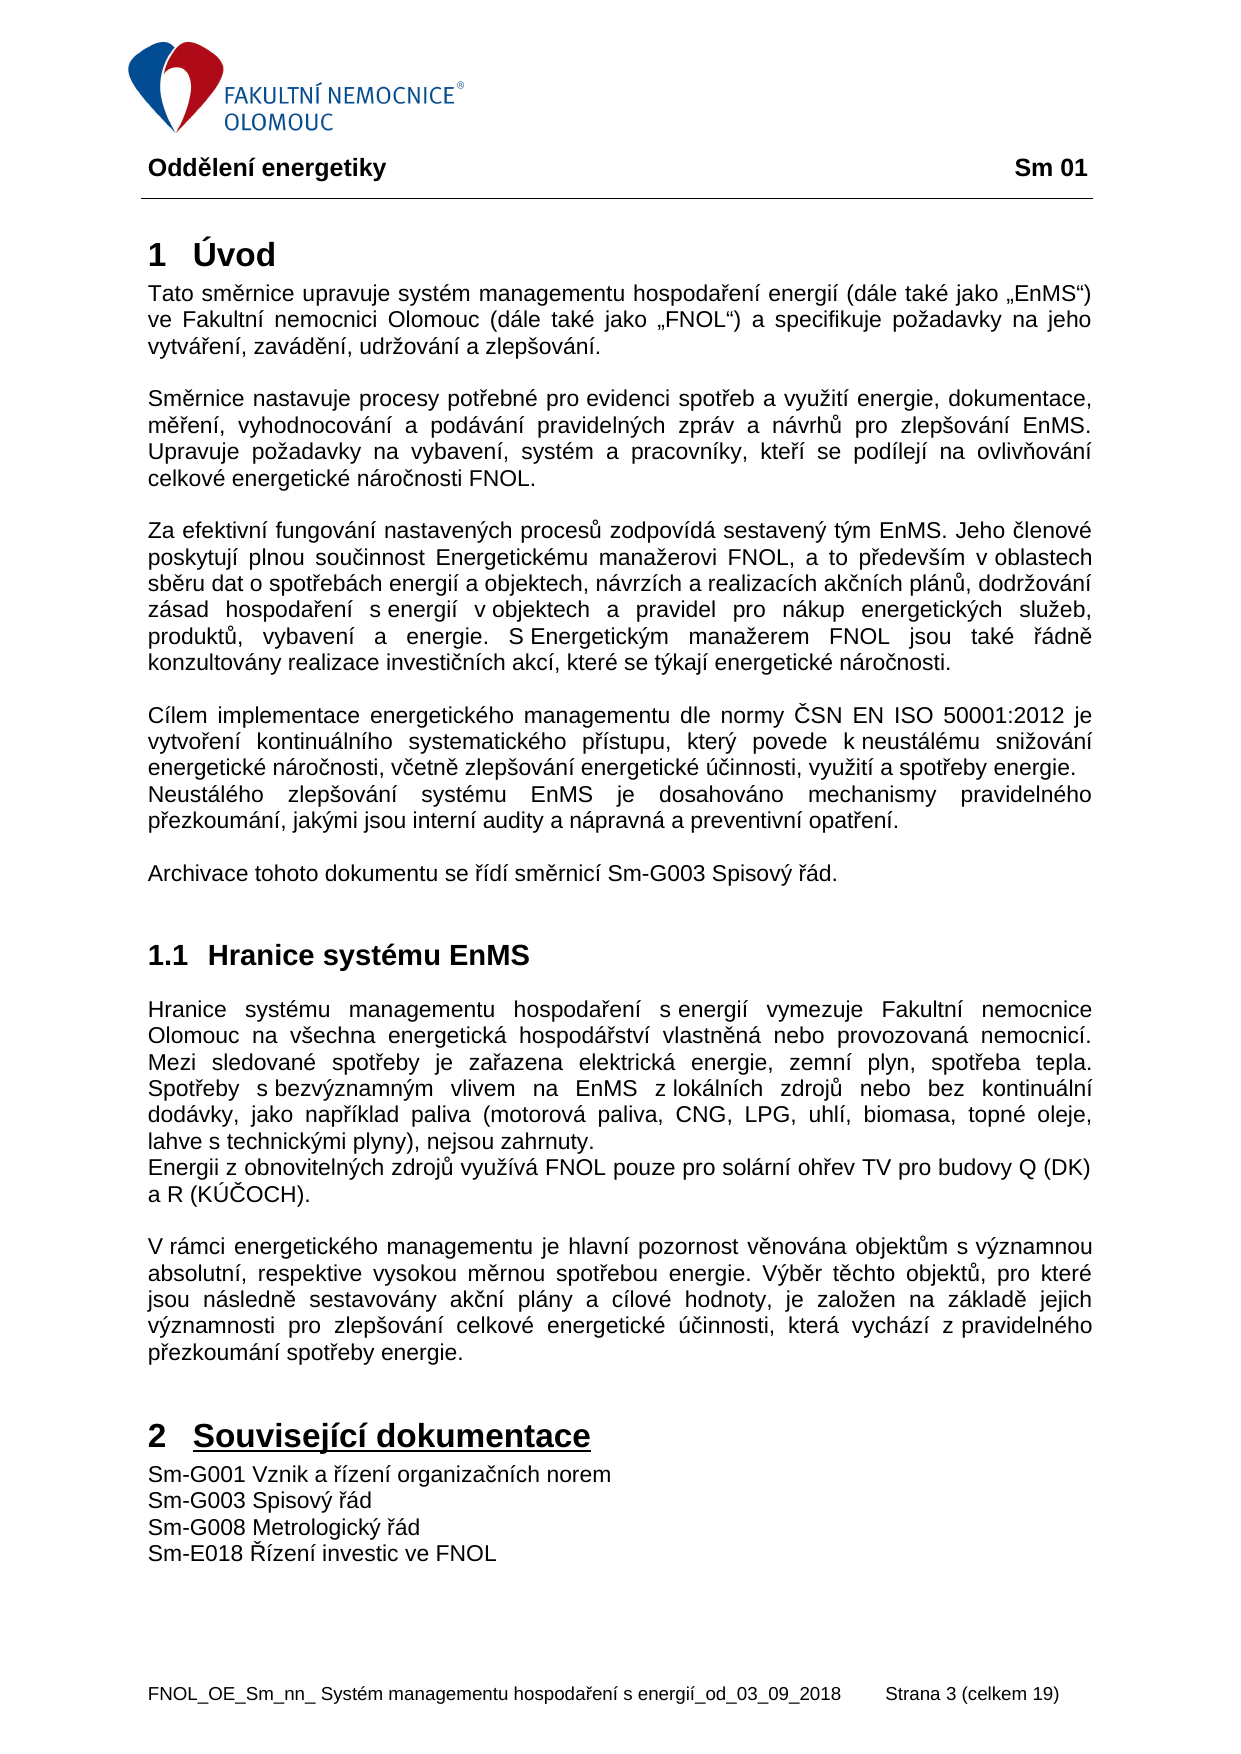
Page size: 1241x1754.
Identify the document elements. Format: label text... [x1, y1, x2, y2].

text Směrnice nastavuje procesy potřebné pro evidenci spotřeb a využití energie, dokumentace, měření, vyhodnocování a podávání pravidelných zpráv a návrhů pro zlepšování EnMS. Upravuje požadavky na vybavení, systém a pracovníky, kteří se podílejí na ovlivňování celkové energetické náročnosti FNOL. [148, 385, 1092, 491]
text Za efektivní fungování nastavených procesů zodpovídá sestavený tým EnMS. Jeho členové poskytují plnou součinnost Energetickému manažerovi FNOL, a to především v oblastech sběru dat o spotřebách energií a objektech, návrzích a realizacích akčních plánů, dodržování zásad hospodaření s energií v objektech a pravidel pro nákup energetických služeb, produktů, vybavení a energie. S Energetickým manažerem FNOL jsou také řádně konzultovány realizace investičních akcí, které se týkají energetické náročnosti. [148, 517, 1092, 675]
text Hranice systému managementu hospodaření s energií vymezuje Fakultní nemocnice Olomouc na všechna energetická hospodářství vlastněná nebo provozovaná nemocnicí. Mezi sledované spotřeby je zařazena elektrická energie, zemní plyn, spotřeba tepla. Spotřeby s bezvýznamným vlivem na EnMS z lokálních zdrojů nebo bez kontinuální dodávky, jako například paliva (motorová paliva, CNG, LPG, uhlí, biomasa, topné oleje, lahve s technickými plyny), nejsou zahrnuty. [148, 996, 1092, 1154]
text Energii z obnovitelných zdrojů využívá FNOL pouze pro solární ohřev TV pro budovy Q (DK) a R (KÚČOCH). [148, 1154, 1092, 1207]
text Sm-G001 Vznik a řízení organizačních norem [148, 1461, 1092, 1487]
text Archivace tohoto dokumentu se řídí směrnicí Sm-G003 Spisový řád. [148, 860, 1092, 886]
text Sm-G003 Spisový řád [148, 1487, 1092, 1514]
text Sm-E018 Řízení investic ve FNOL [148, 1540, 1092, 1566]
text Tato směrnice upravuje systém managementu hospodaření energií (dále také jako „EnMS“) ve Fakultní nemocnici Olomouc (dále také jako „FNOL“) a specifikuje požadavky na jeho vytváření, zavádění, udržování a zlepšování. [148, 280, 1092, 359]
text Sm-G008 Metrologický řád [148, 1514, 1092, 1540]
subtitle Související dokumentace [148, 1416, 1092, 1455]
subtitle Úvod [148, 235, 1092, 274]
text Cílem implementace energetického managementu dle normy ČSN EN ISO 50001:2012 je vytvoření kontinuálního systematického přístupu, který povede k neustálému snižování energetické náročnosti, včetně zlepšování energetické účinnosti, využití a spotřeby energie. [148, 702, 1092, 781]
text V rámci energetického managementu je hlavní pozornost věnována objektům s významnou absolutní, respektive vysokou měrnou spotřebou energie. Výběr těchto objektů, pro které jsou následně sestavovány akční plány a cílové hodnoty, je založen na základě jejich významnosti pro zlepšování celkové energetické účinnosti, která vychází z pravidelného přezkoumání spotřeby energie. [148, 1233, 1092, 1365]
text Neustálého zlepšování systému EnMS je dosahováno mechanismy pravidelného přezkoumání, jakými jsou interní audity a nápravná a preventivní opatření. [148, 781, 1092, 833]
picture [116, 27, 477, 147]
subtitle Hranice systému EnMS [148, 937, 1092, 971]
